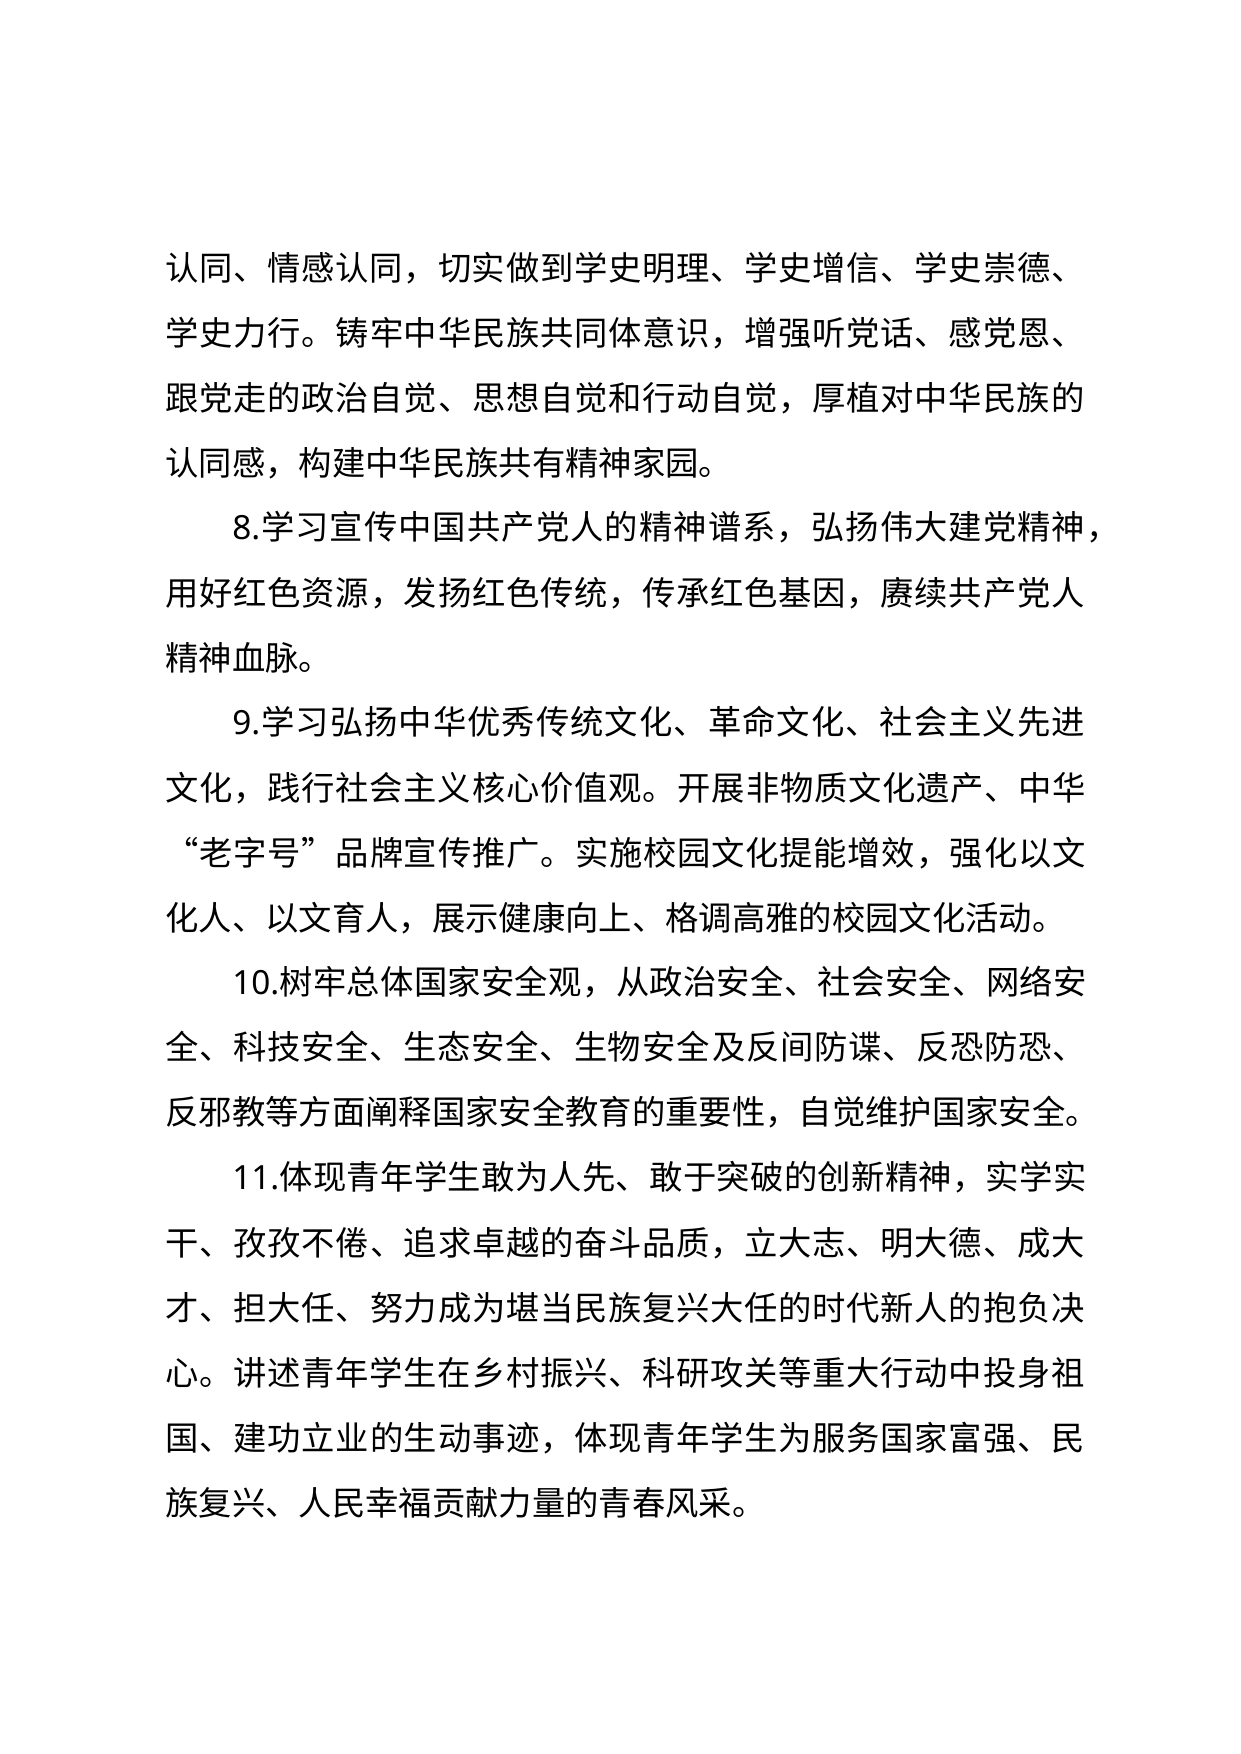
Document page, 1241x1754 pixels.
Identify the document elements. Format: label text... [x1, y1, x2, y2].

text 9.学习弘扬中华优秀传统文化、革命文化、社会主义先进文化，践行社会主义核心价值观。开展非物质文化遗产、中华“老字号”品牌宣传推广。实施校园文化提能增效，强化以文化人、以文育人，展示健康向上、格调高雅的校园文化活动。 [165, 688, 1087, 948]
text 11.体现青年学生敢为人先、敢于突破的创新精神，实学实干、孜孜不倦、追求卓越的奋斗品质，立大志、明大德、成大才、担大任、努力成为堪当民族复兴大任的时代新人的抱负决心。讲述青年学生在乡村振兴、科研攻关等重大行动中投身祖国、建功立业的生动事迹，体现青年学生为服务国家富强、民族复兴、人民幸福贡献力量的青春风采。 [165, 1143, 1087, 1533]
text 10.树牢总体国家安全观，从政治安全、社会安全、网络安全、科技安全、生态安全、生物安全及反间防谍、反恐防恐、反邪教等方面阐释国家安全教育的重要性，自觉维护国家安全。 [165, 948, 1087, 1143]
text 8.学习宣传中国共产党人的精神谱系，弘扬伟大建党精神，用好红色资源，发扬红色传统，传承红色基因，赓续共产党人精神血脉。 [165, 493, 1087, 688]
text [165, 233, 1087, 493]
